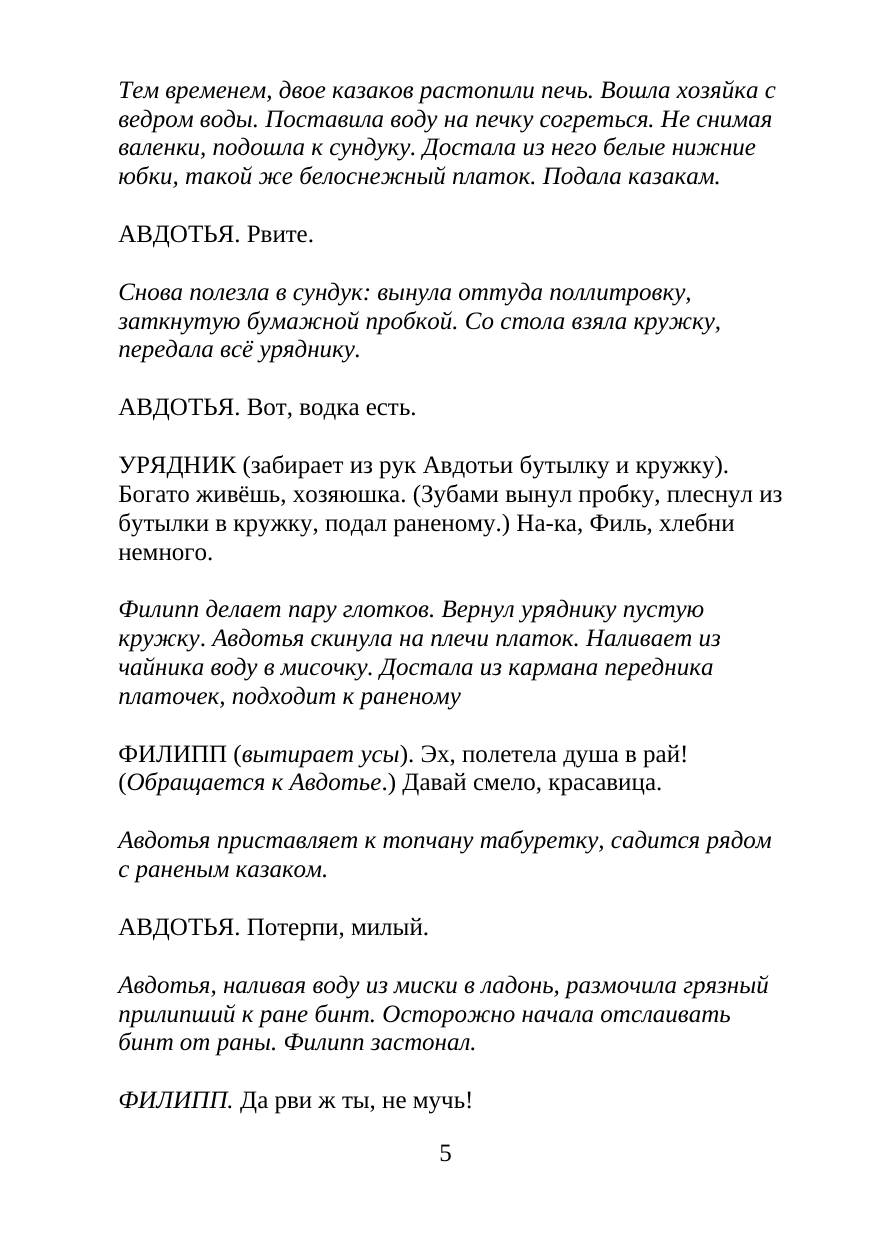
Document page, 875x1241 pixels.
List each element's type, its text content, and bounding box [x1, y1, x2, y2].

text ФИЛИПП (вытирает усы). Эх, полетела душа в рай! (Обращается к Авдотье.) Давай смело, красавица. [118, 739, 785, 796]
text Тем временем, двое казаков растопили печь. Вошла хозяйка с ведром воды. Поставила воду на печку согреться. Не снимая валенки, подошла к сундуку. Достала из него белые нижние юбки, такой же белоснежный платок. Подала казакам. [118, 75, 785, 190]
text УРЯДНИК (забирает из рук Авдотьи бутылку и кружку). Богато живёшь, хозяюшка. (Зубами вынул пробку, плеснул из бутылки в кружку, подал раненому.) На-ка, Филь, хлебни немного. [118, 450, 785, 565]
text Снова полезла в сундук: вынула оттуда поллитровку, заткнутую бумажной пробкой. Со стола взяла кружку, передала всё уряднику. [118, 277, 785, 363]
text АВДОТЬЯ. Потерпи, милый. [118, 912, 785, 941]
text Авдотья приставляет к топчану табуретку, садится рядом с раненым казаком. [118, 825, 785, 883]
text ФИЛИПП. Да рви ж ты, не мучь! [118, 1085, 785, 1114]
text Филипп делает пару глотков. Вернул уряднику пустую кружку. Авдотья скинула на плечи платок. Наливает из чайника воду в мисочку. Достала из кармана передника платочек, подходит к раненому [118, 594, 785, 709]
text АВДОТЬЯ. Рвите. [118, 219, 785, 248]
text АВДОТЬЯ. Вот, водка есть. [118, 392, 785, 421]
text Авдотья, наливая воду из миски в ладонь, размочила грязный прилипший к ране бинт. Осторожно начала отслаивать бинт от раны. Филипп застонал. [118, 970, 785, 1056]
